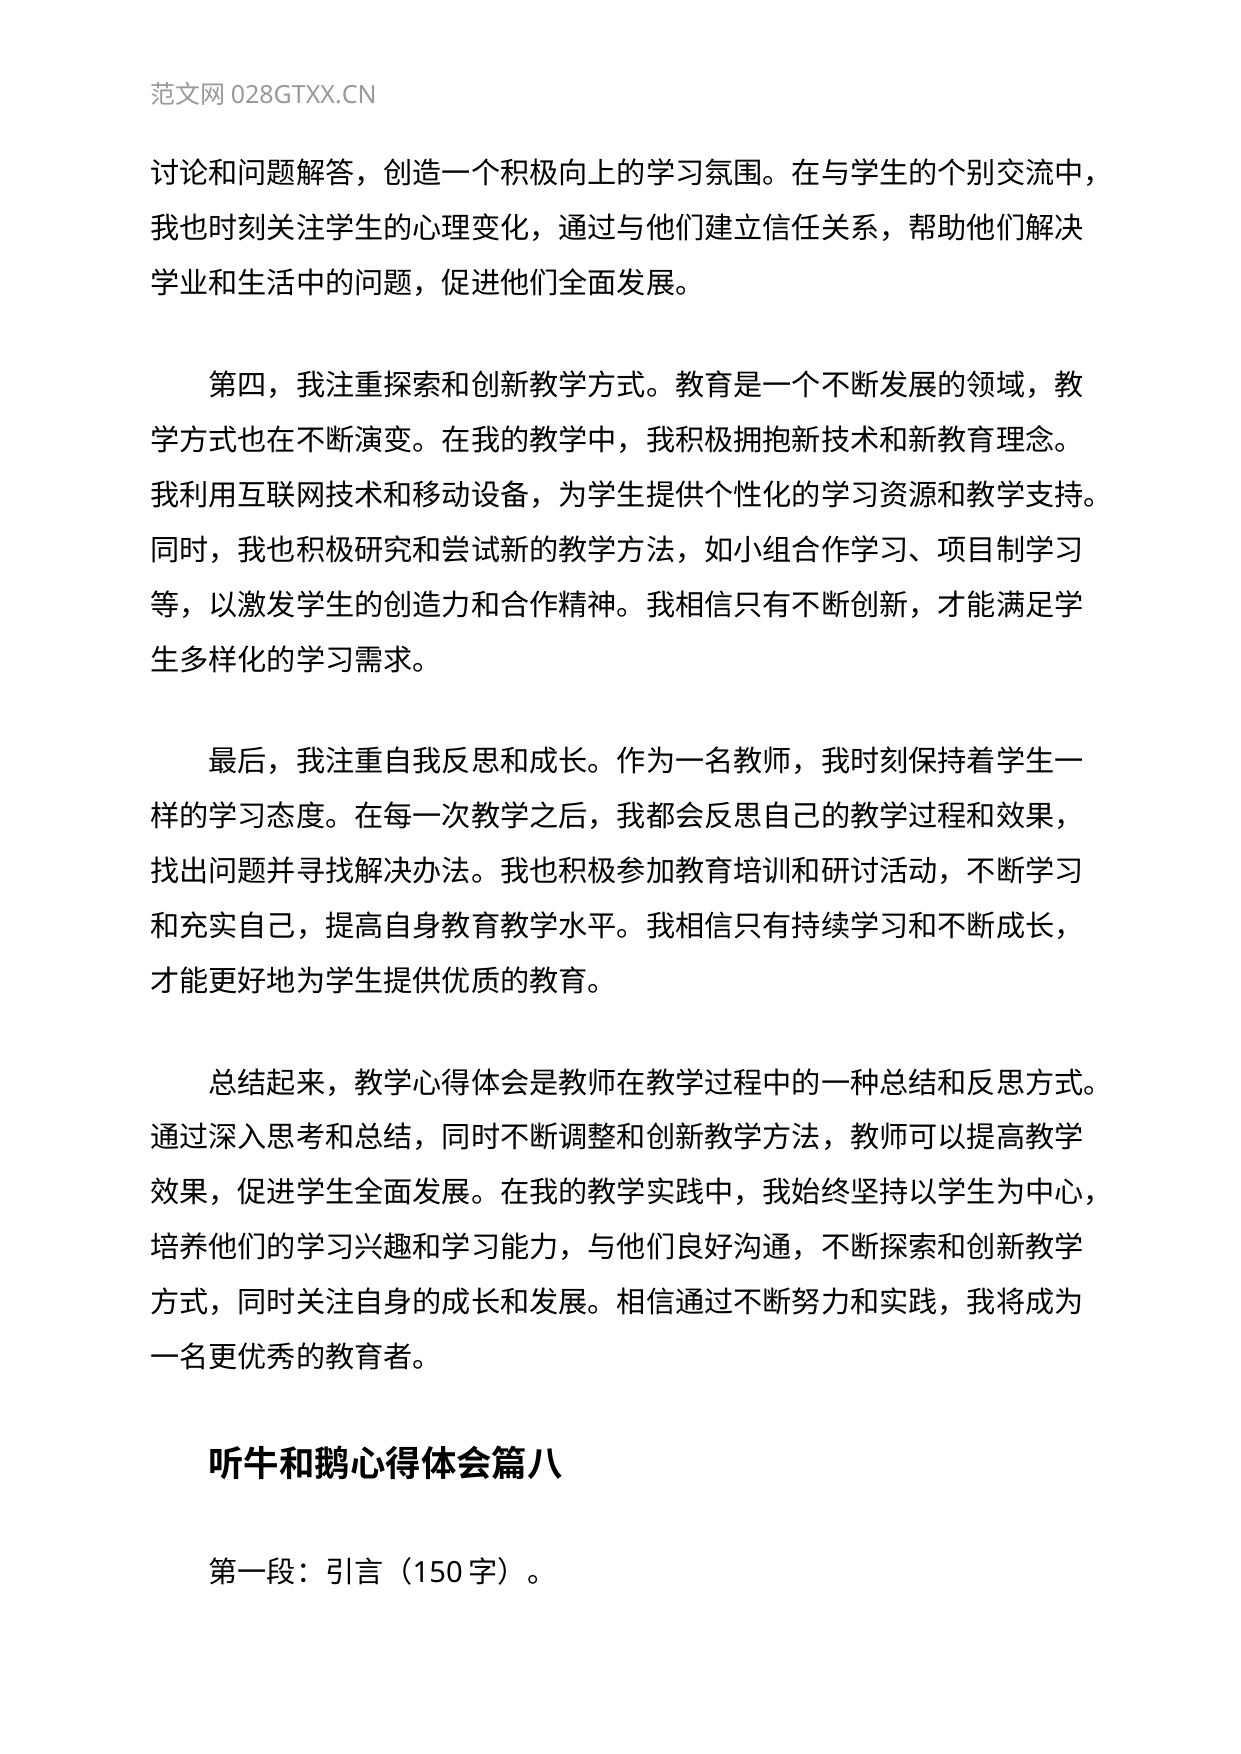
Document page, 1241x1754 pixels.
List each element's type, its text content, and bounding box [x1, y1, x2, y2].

text 第四，我注重探索和创新教学方式。教育是一个不断发展的领域，教学方式也在不断演变。在我的教学中，我积极拥抱新技术和新教育理念。我利用互联网技术和移动设备，为学生提供个性化的学习资源和教学支持。同时，我也积极研究和尝试新的教学方法，如小组合作学习、项目制学习等，以激发学生的创造力和合作精神。我相信只有不断创新，才能满足学生多样化的学习需求。 [150, 362, 1090, 678]
text 听牛和鹅心得体会篇八 [150, 1435, 1090, 1487]
text 最后，我注重自我反思和成长。作为一名教师，我时刻保持着学生一样的学习态度。在每一次教学之后，我都会反思自己的教学过程和效果，找出问题并寻找解决办法。我也积极参加教育培训和研讨活动，不断学习和充实自己，提高自身教育教学水平。我相信只有持续学习和不断成长，才能更好地为学生提供优质的教育。 [150, 738, 1090, 1000]
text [150, 150, 1090, 302]
text 总结起来，教学心得体会是教师在教学过程中的一种总结和反思方式。通过深入思考和总结，同时不断调整和创新教学方法，教师可以提高教学效果，促进学生全面发展。在我的教学实践中，我始终坚持以学生为中心，培养他们的学习兴趣和学习能力，与他们良好沟通，不断探索和创新教学方式，同时关注自身的成长和发展。相信通过不断努力和实践，我将成为一名更优秀的教育者。 [150, 1059, 1090, 1376]
text 第一段：引言（150字）。 [150, 1549, 1090, 1591]
